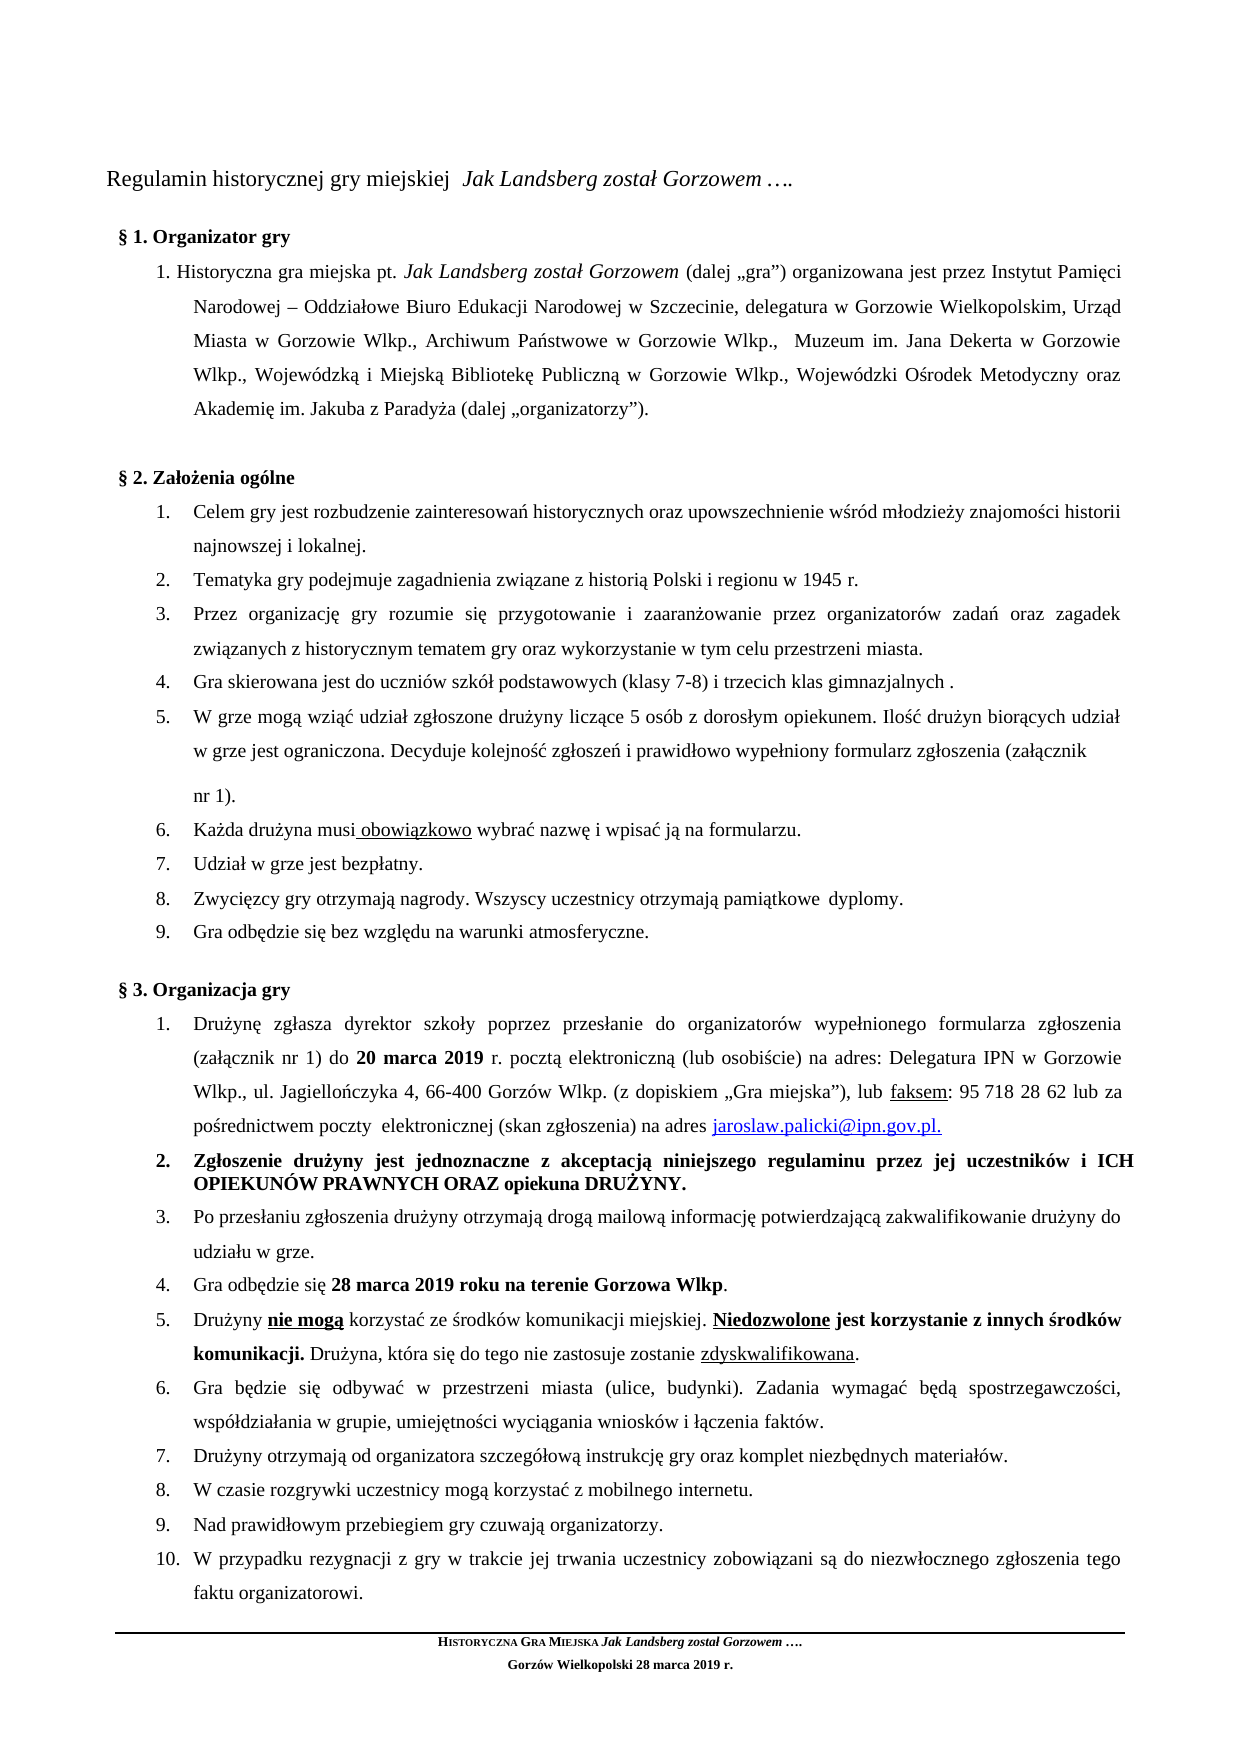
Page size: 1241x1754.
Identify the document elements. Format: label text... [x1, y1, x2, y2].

list nr 1). [193, 784, 1122, 807]
list Drużyny nie mogą korzystać ze środków komunikacji miejskiej. Niedozwolone jest korzystanie z innych środków komunikacji. Drużyna, która się do tego nie zastosuje zostanie zdyskwalifikowana. [156, 1308, 1122, 1365]
list Gra będzie się odbywać w przestrzeni miasta (ulice, budynki). Zadania wymagać będą spostrzegawczości, współdziałania w grupie, umiejętności wyciągania wniosków i łączenia faktów. [156, 1376, 1122, 1433]
subtitle § 2. Założenia ogólne [118, 466, 1134, 489]
list Przez organizację gry rozumie się przygotowanie i zaaranżowanie przez organizatorów zadań oraz zagadek związanych z historycznym tematem gry oraz wykorzystanie w tym celu przestrzeni miasta. [156, 602, 1122, 659]
list W czasie rozgrywki uczestnicy mogą korzystać z mobilnego internetu. [156, 1478, 1134, 1501]
list Celem gry jest rozbudzenie zainteresowań historycznych oraz upowszechnienie wśród młodzieży znajomości historii najnowszej i lokalnej. [156, 500, 1122, 557]
list Każda drużyna musi obowiązkowo wybrać nazwę i wpisać ją na formularzu. [156, 818, 1134, 841]
list Po przesłaniu zgłoszenia drużyny otrzymają drogą mailową informację potwierdzającą zakwalifikowanie drużyny do udziału w grze. [156, 1205, 1122, 1262]
list Gra odbędzie się 28 marca 2019 roku na terenie Gorzowa Wlkp. [156, 1274, 1134, 1296]
text 1. Historyczna gra miejska pt. Jak Landsberg został Gorzowem (dalej „gra”) organizowana jest przez Instytut Pamięci Narodowej – Oddziałowe Biuro Edukacji Narodowej w Szczecinie, delegatura w Gorzowie Wielkopolskim, Urząd Miasta w Gorzowie Wlkp., Archiwum Państwowe w Gorzowie Wlkp., Muzeum im. Jana Dekerta w Gorzowie Wlkp., Wojewódzką i Miejską Bibliotekę Publiczną w Gorzowie Wlkp., Wojewódzki Ośrodek Metodyczny oraz Akademię im. Jakuba z Paradyża (dalej „organizatorzy”). [156, 259, 1122, 420]
list Nad prawidłowym przebiegiem gry czuwają organizatorzy. [156, 1513, 1134, 1536]
subtitle Zgłoszenie drużyny jest jednoznaczne z akceptacją niniejszego regulaminu przez jej uczestników i ICH OPIEKUNÓW PRAWNYCH ORAZ opiekuna DRUŻYNY. [156, 1149, 1134, 1194]
list Tematyka gry podejmuje zagadnienia związane z historią Polski i regionu w 1945 r. [156, 568, 1134, 591]
subtitle § 3. Organizacja gry [118, 978, 1134, 1001]
text Regulamin historycznej gry miejskiej Jak Landsberg został Gorzowem …. [106, 164, 1134, 191]
list Drużynę zgłasza dyrektor szkoły poprzez przesłanie do organizatorów wypełnionego formularza zgłoszenia (załącznik nr 1) do 20 marca 2019 r. pocztą elektroniczną (lub osobiście) na adres: Delegatura IPN w Gorzowie Wlkp., ul. Jagiellończyka 4, 66-400 Gorzów Wlkp. (z dopiskiem „Gra miejska”), lub faksem: 95 718 28 62 lub za pośrednictwem poczty elektronicznej (skan zgłoszenia) na adres jaroslaw.palicki@ipn.gov.pl. [156, 1012, 1122, 1137]
list Udział w grze jest bezpłatny. [156, 852, 1134, 875]
list W przypadku rezygnacji z gry w trakcie jej trwania uczestnicy zobowiązani są do niezwłocznego zgłoszenia tego faktu organizatorowi. [156, 1547, 1122, 1604]
list Drużyny otrzymają od organizatora szczegółową instrukcję gry oraz komplet niezbędnych materiałów. [156, 1444, 1134, 1467]
list Zwycięzcy gry otrzymają nagrody. Wszyscy uczestnicy otrzymają pamiątkowe dyplomy. [156, 886, 1134, 909]
list W grze mogą wziąć udział zgłoszone drużyny liczące 5 osób z dorosłym opiekunem. Ilość drużyn biorących udział w grze jest ograniczona. Decyduje kolejność zgłoszeń i prawidłowo wypełniony formularz zgłoszenia (załącznik [156, 705, 1122, 761]
subtitle § 1. Organizator gry [118, 226, 1134, 248]
list Gra odbędzie się bez względu na warunki atmosferyczne. [156, 921, 1134, 943]
list Gra skierowana jest do uczniów szkół podstawowych (klasy 7-8) i trzecich klas gimnazjalnych . [156, 671, 1134, 693]
